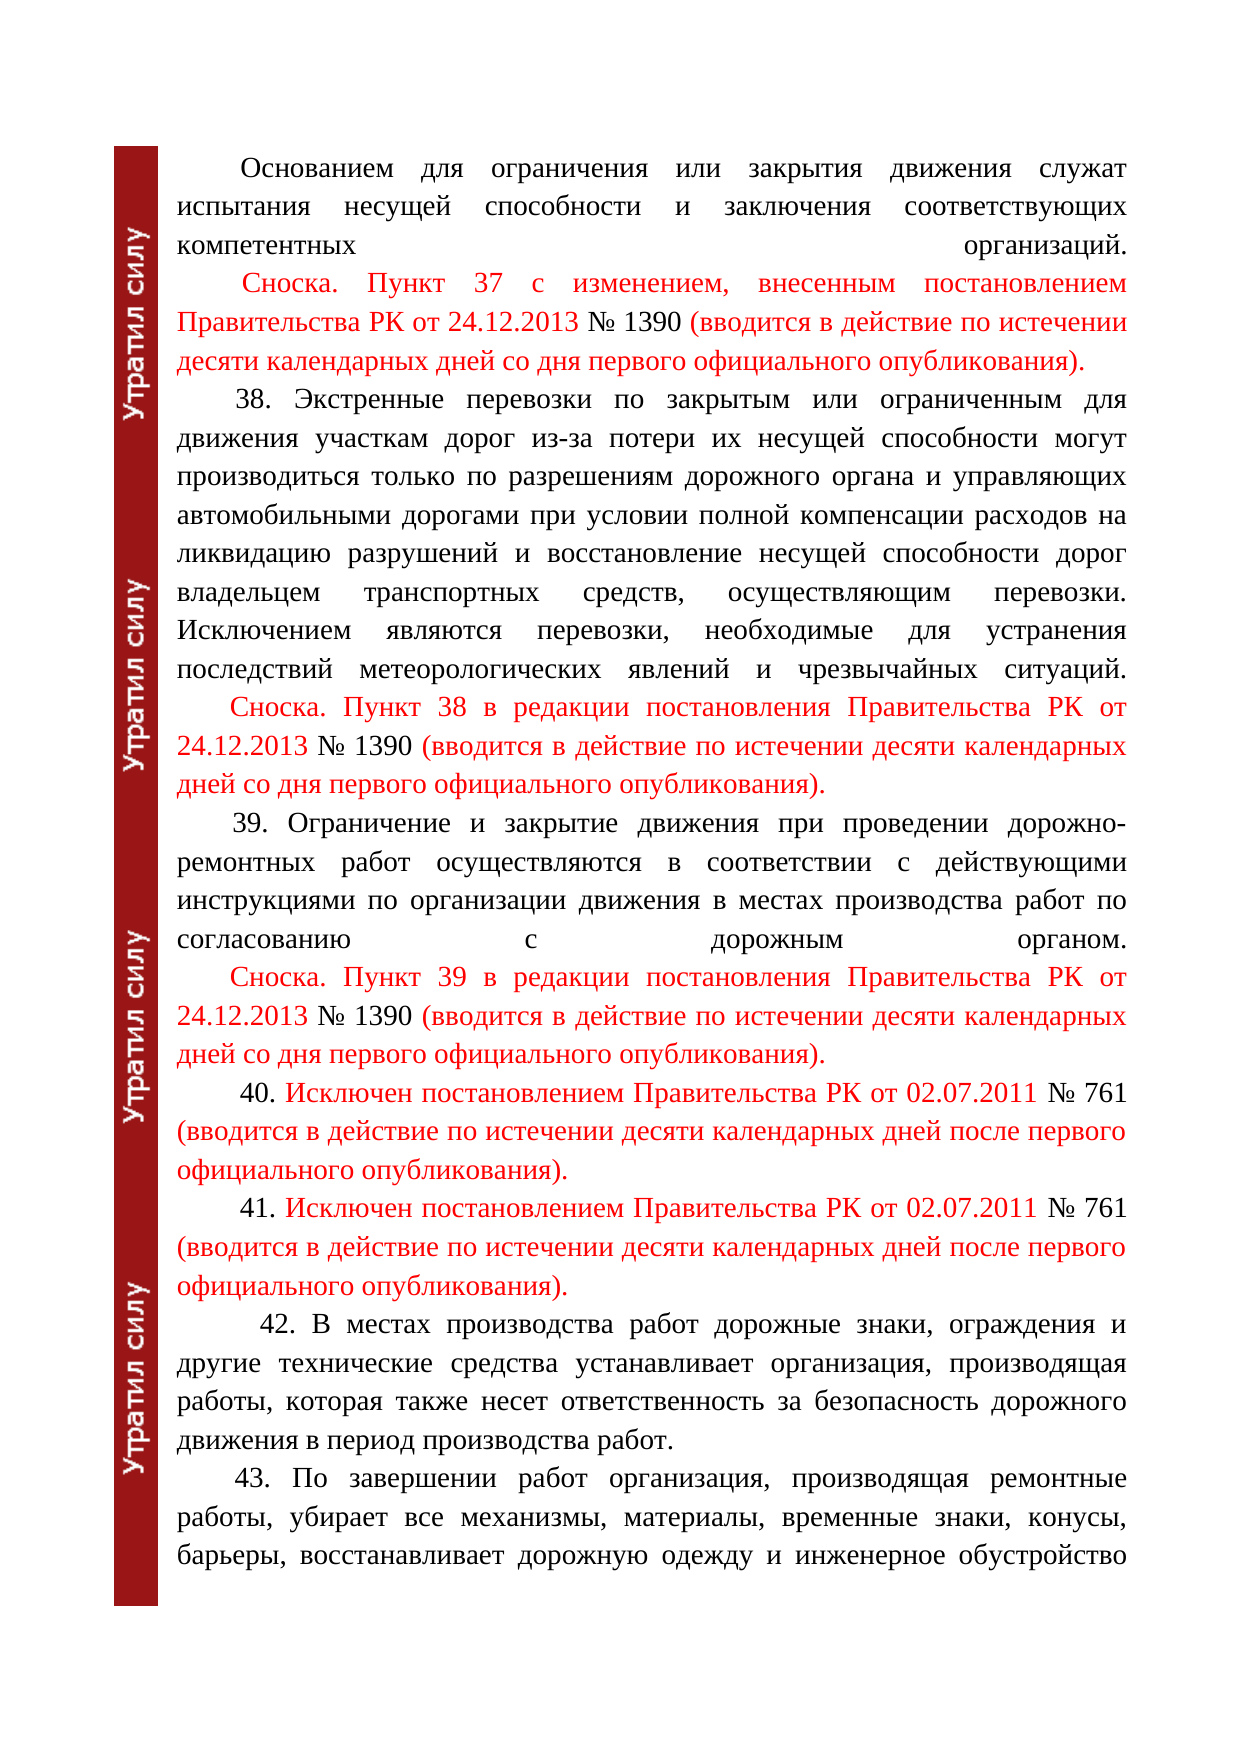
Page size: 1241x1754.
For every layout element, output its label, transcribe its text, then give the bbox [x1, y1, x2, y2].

text 39. Ограничение и закрытие движения при проведении дорожно-ремонтных работ осуществляются в соответствии с действующими инструкциями по организации движения в местах производства работ по согласованию с дорожным органом. Сноска. Пункт 39 в редакции постановления Правительства РК от 24.12.2013 № 1390 (вводится в действие по истечении десяти календарных дней со дня первого официального опубликования). [112, 805, 1128, 1070]
text 41. Исключен постановлением Правительства РК от 02.07.2011 № 761 (вводится в действие по истечении десяти календарных дней после первого официального опубликования). [112, 1191, 1128, 1301]
picture [114, 1186, 158, 1191]
picture [114, 1301, 158, 1306]
picture [114, 1455, 158, 1460]
picture [114, 1070, 158, 1075]
text 38. Экстренные перевозки по закрытым или ограниченным для движения участкам дорог из-за потери их несущей способности могут производиться только по разрешениям дорожного органа и управляющих автомобильными дорогами при условии полной компенсации расходов на ликвидацию разрушений и восстановление несущей способности дорог владельцем транспортных средств, осуществляющим перевозки. Исключением являются перевозки, необходимые для устранения последствий метеорологических явлений и чрезвычайных ситуаций. Сноска. Пункт 38 в редакции постановления Правительства РК от 24.12.2013 № 1390 (вводится в действие по истечении десяти календарных дней со дня первого официального опубликования). [112, 381, 1128, 800]
text 42. В местах производства работ дорожные знаки, ограждения и другие технические средства устанавливает организация, производящая работы, которая также несет ответственность за безопасность дорожного движения в период производства работ. [112, 1306, 1128, 1455]
picture [114, 800, 158, 805]
picture [114, 146, 158, 150]
text 40. Исключен постановлением Правительства РК от 02.07.2011 № 761 (вводится в действие по истечении десяти календарных дней после первого официального опубликования). [112, 1075, 1128, 1186]
picture [114, 376, 158, 381]
picture [114, 1571, 158, 1606]
